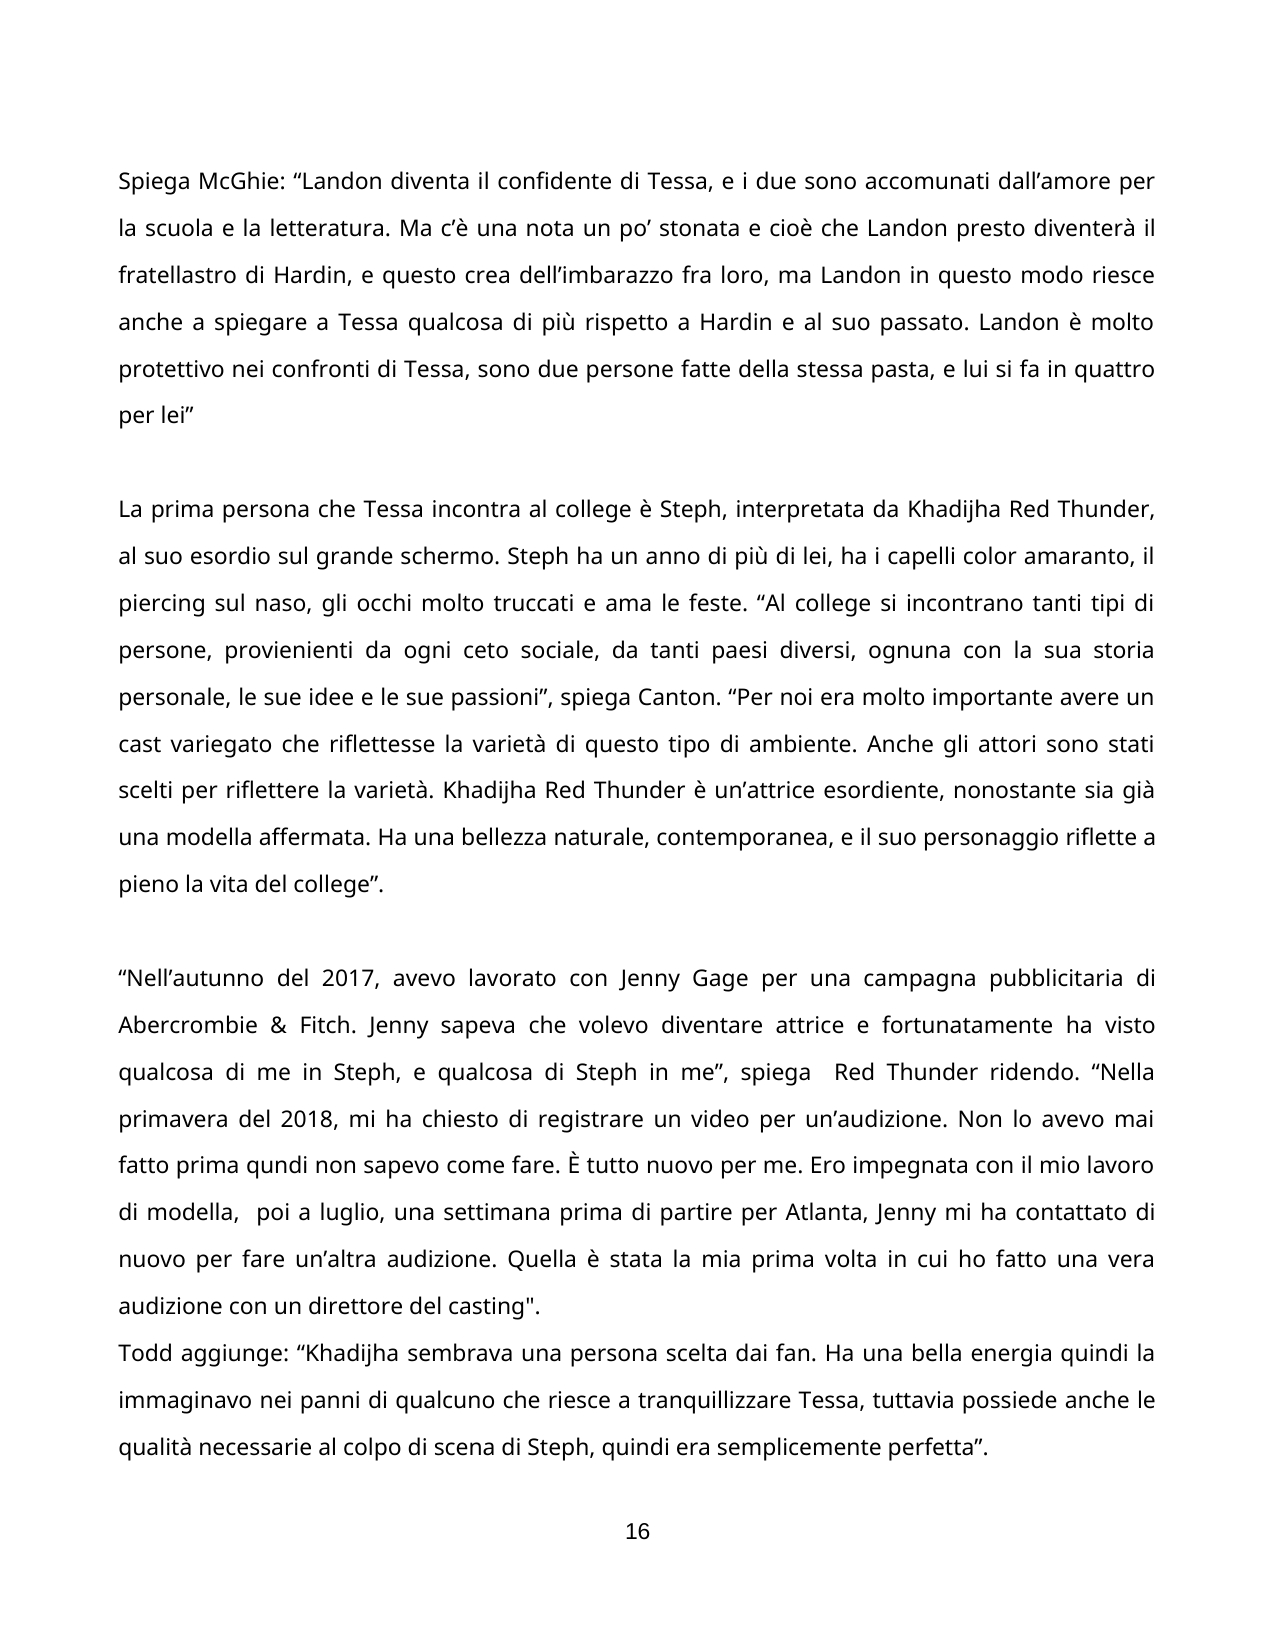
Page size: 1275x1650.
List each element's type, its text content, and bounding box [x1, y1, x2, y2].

text La prima persona che Tessa incontra al college è Steph, interpretata da Khadijha Red Thunder, al suo esordio sul grande schermo. Steph ha un anno di più di lei, ha i capelli color amaranto, il piercing sul naso, gli occhi molto truccati e ama le feste. “Al college si incontrano tanti tipi di persone, provienienti da ogni ceto sociale, da tanti paesi diversi, ognuna con la sua storia personale, le sue idee e le sue passioni”, spiega Canton. “Per noi era molto importante avere un cast variegato che riflettesse la varietà di questo tipo di ambiente. Anche gli attori sono stati scelti per riflettere la varietà. Khadijha Red Thunder è un’attrice esordiente, nonostante sia già una modella affermata. Ha una bellezza naturale, contemporanea, e il suo personaggio riflette a pieno la vita del college”. [118, 493, 1157, 899]
text Todd aggiunge: “Khadijha sembrava una persona scelta dai fan. Ha una bella energia quindi la immaginavo nei panni di qualcuno che riesce a tranquillizzare Tessa, tuttavia possiede anche le qualità necessarie al colpo di scena di Steph, quindi era semplicemente perfetta”. [118, 1337, 1157, 1462]
text Spiega McGhie: “Landon diventa il confidente di Tessa, e i due sono accomunati dall’amore per la scuola e la letteratura. Ma c’è una nota un po’ stonata e cioè che Landon presto diventerà il fratellastro di Hardin, e questo crea dell’imbarazzo fra loro, ma Landon in questo modo riesce anche a spiegare a Tessa qualcosa di più rispetto a Hardin e al suo passato. Landon è molto protettivo nei confronti di Tessa, sono due persone fatte della stessa pasta, e lui si fa in quattro per lei” [118, 165, 1157, 431]
text “Nell’autunno del 2017, avevo lavorato con Jenny Gage per una campagna pubblicitaria di Abercrombie & Fitch. Jenny sapeva che volevo diventare attrice e fortunatamente ha visto qualcosa di me in Steph, e qualcosa di Steph in me”, spiega Red Thunder ridendo. “Nella primavera del 2018, mi ha chiesto di registrare un video per un’audizione. Non lo avevo mai fatto prima qundi non sapevo come fare. È tutto nuovo per me. Ero impegnata con il mio lavoro di modella, poi a luglio, una settimana prima di partire per Atlanta, Jenny mi ha contattato di nuovo per fare un’altra audizione. Quella è stata la mia prima volta in cui ho fatto una vera audizione con un direttore del casting". [118, 962, 1157, 1321]
